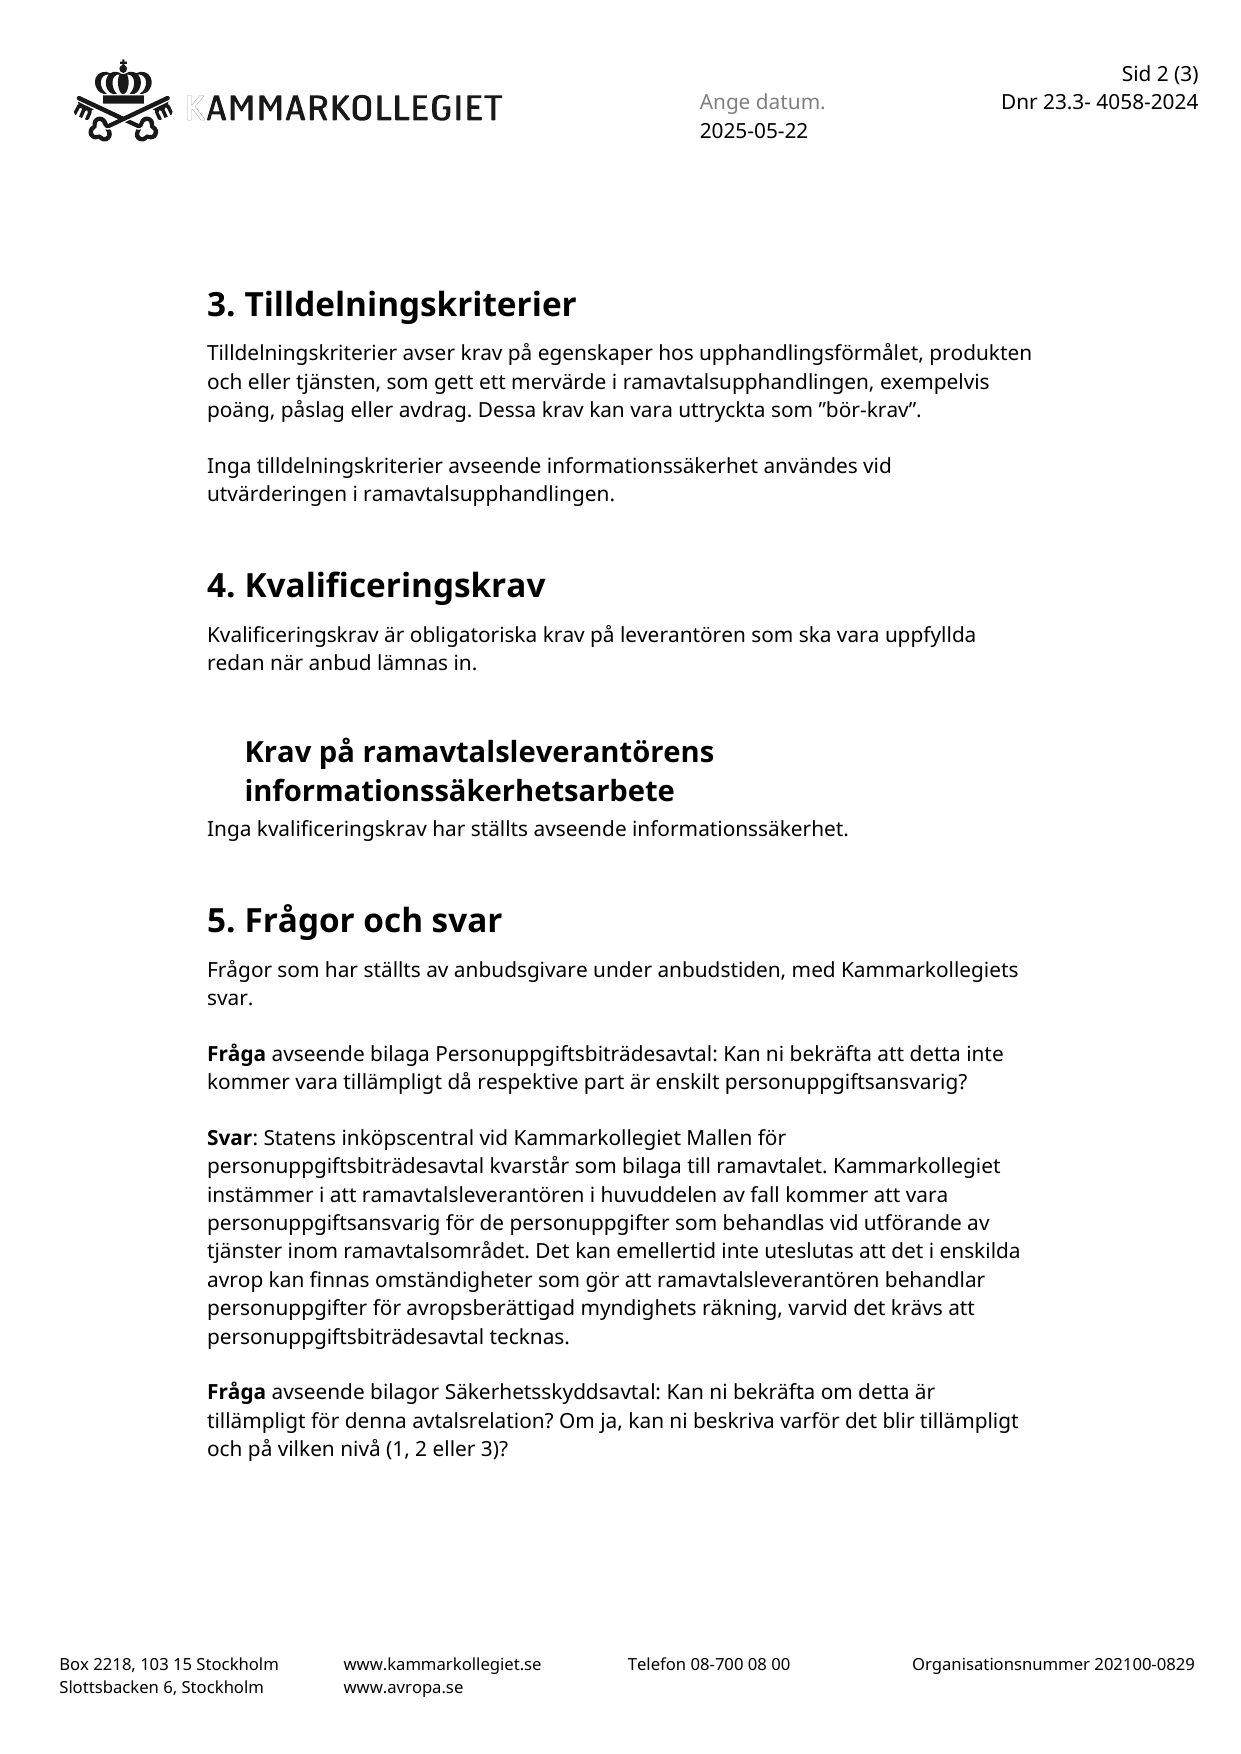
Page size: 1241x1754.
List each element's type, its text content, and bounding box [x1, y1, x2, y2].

text Fråga avseende bilaga Personuppgiftsbiträdesavtal: Kan ni bekräfta att detta inte kommer vara tillämpligt då respektive part är enskilt personuppgiftsansvarig? [207, 1039, 1033, 1096]
text Frågor som har ställts av anbudsgivare under anbudstiden, med Kammarkollegiets svar. [207, 955, 1033, 1012]
text Tilldelningskriterier avser krav på egenskaper hos upphandlingsförmålet, produkten och eller tjänsten, som gett ett mervärde i ramavtalsupphandlingen, exempelvis poäng, påslag eller avdrag. Dessa krav kan vara uttryckta som ”bör-krav”. [207, 338, 1033, 424]
text Kvalificeringskrav är obligatoriska krav på leverantören som ska vara uppfyllda redan när anbud lämnas in. [207, 620, 1033, 677]
subtitle Tilldelningskriterier [207, 281, 1033, 326]
subtitle Kvalificeringskrav [207, 562, 1033, 607]
text Svar: Statens inköpscentral vid Kammarkollegiet Mallen för personuppgiftsbiträdesavtal kvarstår som bilaga till ramavtalet. Kammarkollegiet instämmer i att ramavtalsleverantören i huvuddelen av fall kommer att vara personuppgiftsansvarig för de personuppgifter som behandlas vid utförande av tjänster inom ramavtalsområdet. Det kan emellertid inte uteslutas att det i enskilda avrop kan finnas omständigheter som gör att ramavtalsleverantören behandlar personuppgifter för avropsberättigad myndighets räkning, varvid det krävs att personuppgiftsbiträdesavtal tecknas. [207, 1123, 1033, 1350]
text Inga tilldelningskriterier avseende informationssäkerhet användes vid utvärderingen i ramavtalsupphandlingen. [207, 451, 1033, 508]
subtitle Frågor och svar [207, 897, 1033, 942]
text Fråga avseende bilagor Säkerhetsskyddsavtal: Kan ni bekräfta om detta är tillämpligt för denna avtalsrelation? Om ja, kan ni beskriva varför det blir tillämpligt och på vilken nivå (1, 2 eller 3)? [207, 1377, 1033, 1463]
subtitle Krav på ramavtalsleverantörens informationssäkerhetsarbete [244, 731, 1033, 810]
text Inga kvalificeringskrav har ställts avseende informationssäkerhet. [207, 814, 1033, 843]
